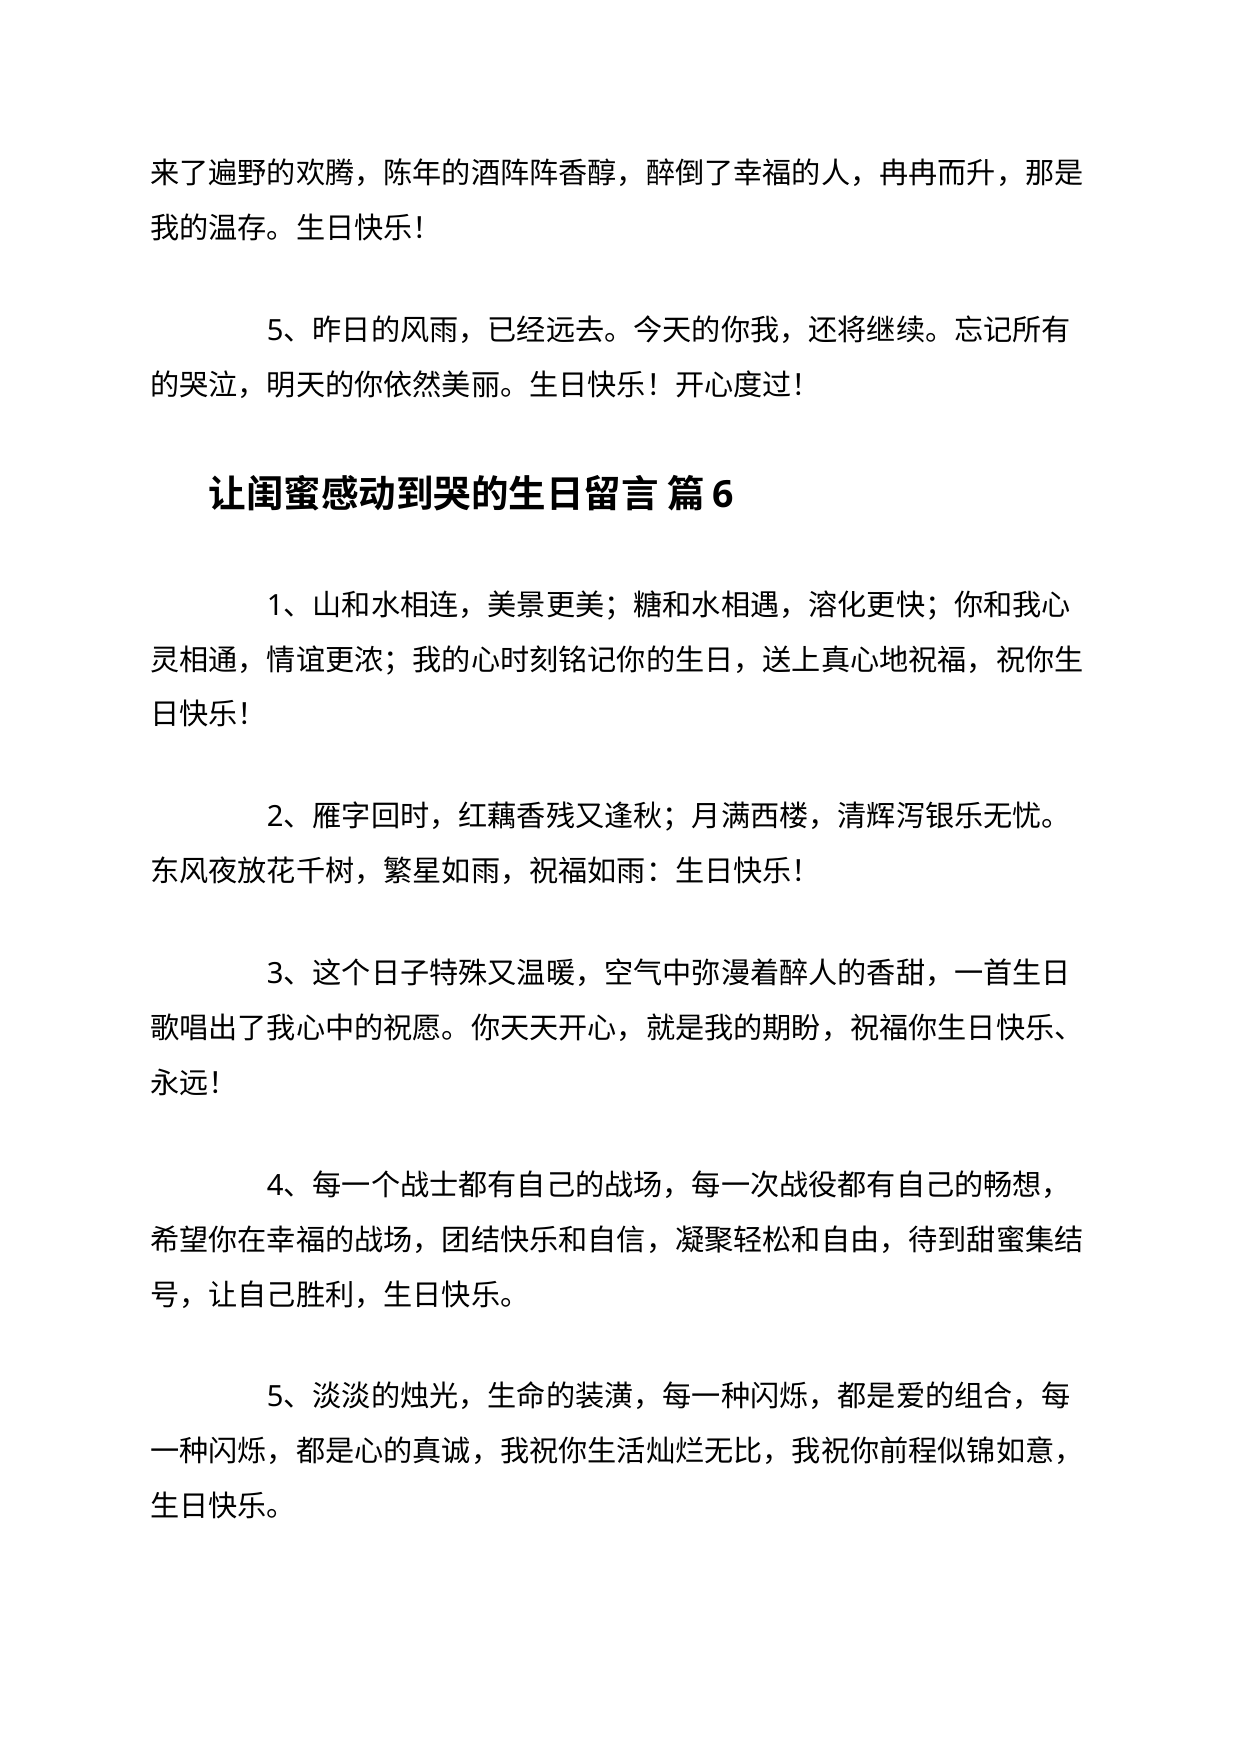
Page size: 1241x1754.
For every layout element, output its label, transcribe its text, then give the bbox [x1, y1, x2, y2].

text 1、山和水相连，美景更美；糖和水相遇，溶化更快；你和我心灵相通，情谊更浓；我的心时刻铭记你的生日，送上真心地祝福，祝你生日快乐！ [150, 581, 1090, 733]
text 5、淡淡的烛光，生命的装潢，每一种闪烁，都是爱的组合，每一种闪烁，都是心的真诚，我祝你生活灿烂无比，我祝你前程似锦如意，生日快乐。 [150, 1373, 1090, 1525]
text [150, 150, 1090, 247]
text 4、每一个战士都有自己的战场，每一次战役都有自己的畅想，希望你在幸福的战场，团结快乐和自信，凝聚轻松和自由，待到甜蜜集结号，让自己胜利，生日快乐。 [150, 1161, 1090, 1313]
text 让闺蜜感动到哭的生日留言 篇6 [150, 463, 1090, 518]
text 5、昨日的风雨，已经远去。今天的你我，还将继续。忘记所有的哭泣，明天的你依然美丽。生日快乐！开心度过！ [150, 307, 1090, 404]
text 3、这个日子特殊又温暖，空气中弥漫着醉人的香甜，一首生日歌唱出了我心中的祝愿。你天天开心，就是我的期盼，祝福你生日快乐、永远！ [150, 949, 1090, 1102]
text 2、雁字回时，红藕香残又逢秋；月满西楼，清辉泻银乐无忧。东风夜放花千树，繁星如雨，祝福如雨：生日快乐！ [150, 793, 1090, 890]
